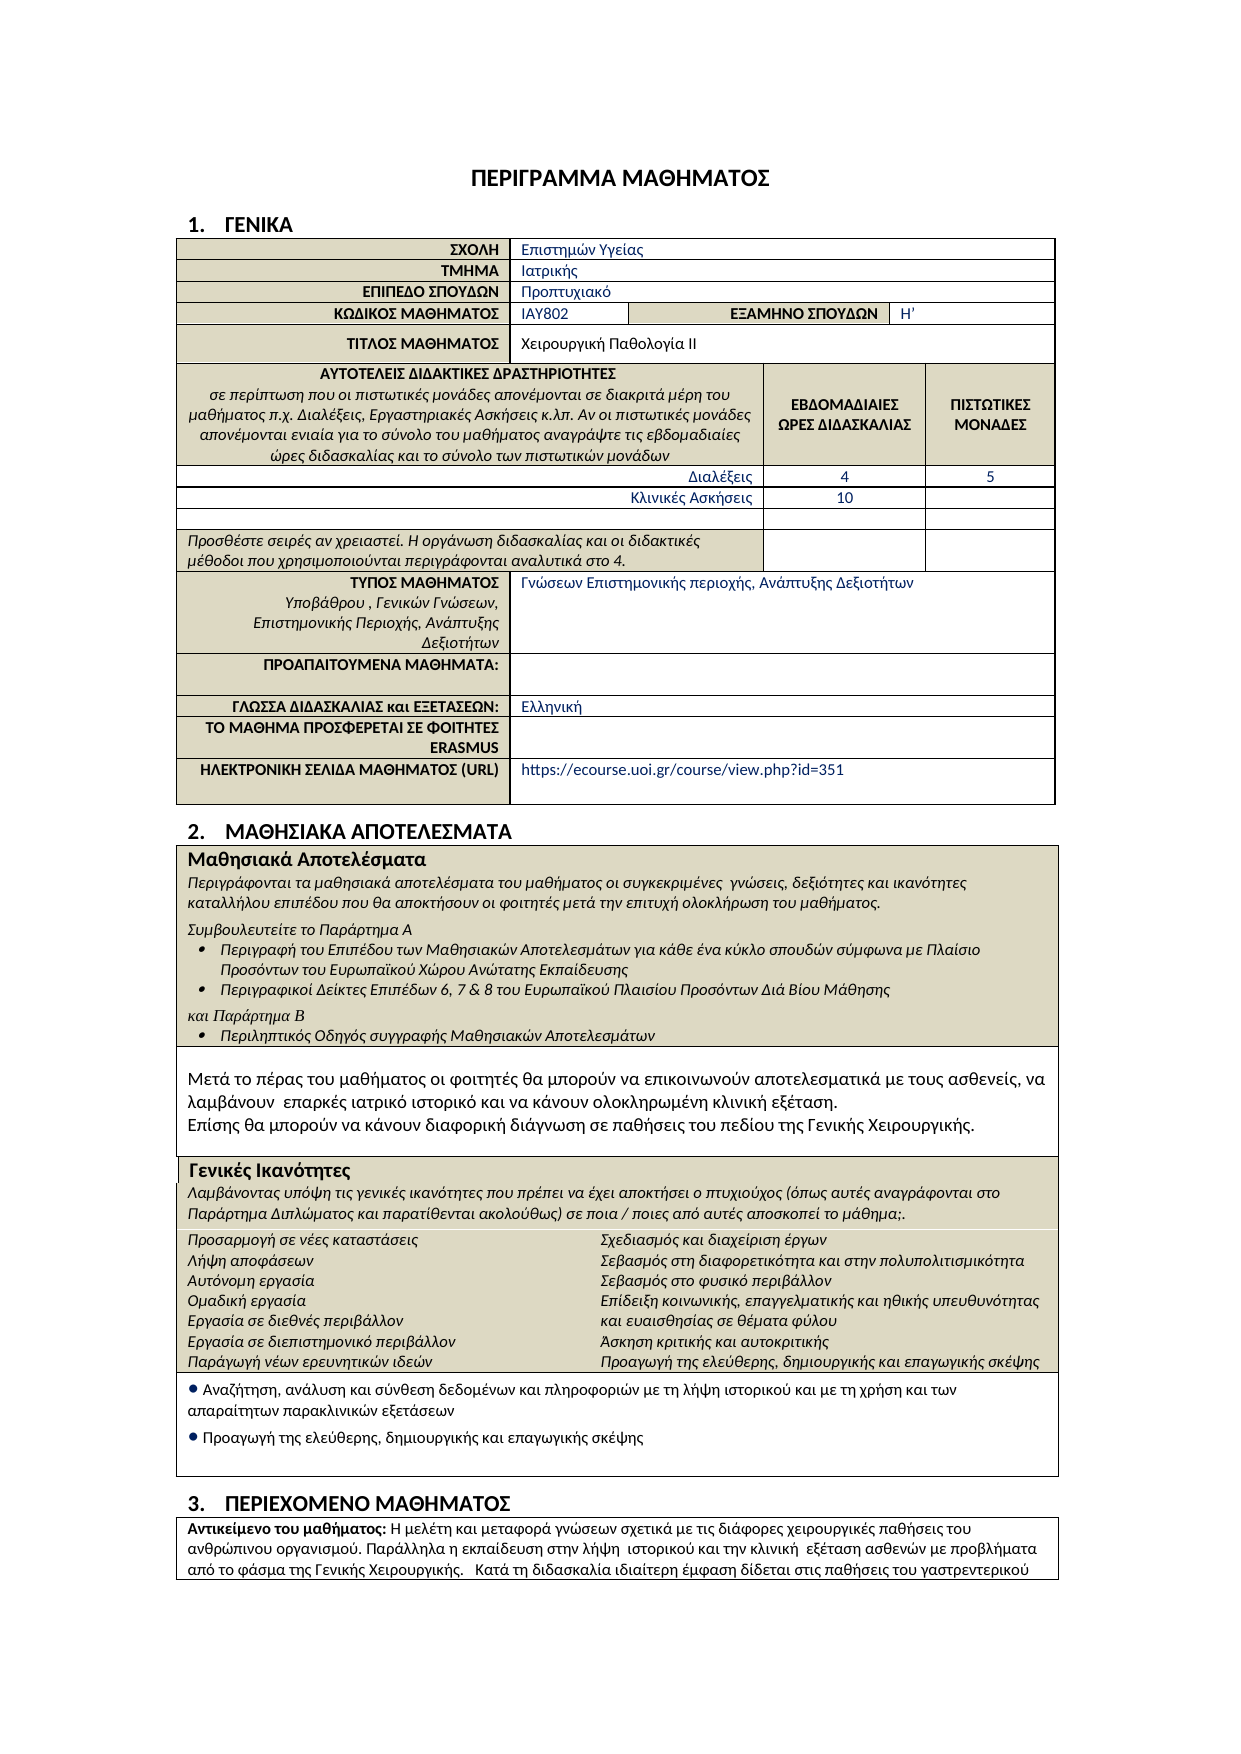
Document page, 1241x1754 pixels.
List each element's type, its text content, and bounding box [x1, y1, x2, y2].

table_cell https://ecourse.uoi.gr/course/view.php?id=351 [511, 759, 1054, 804]
table_cell Λαμβάνοντας υπόψη τις γενικές ικανότητες που πρέπει να έχει αποκτήσει ο πτυχιούχος (όπως αυτές αναγράφονται στο Παράρτημα Διπλώματος και παρατίθενται ακολούθως) σε ποια / ποιες από αυτές αποσκοπεί το μάθημα;. [177, 1183, 1058, 1229]
list ΓΕΝΙΚΑ [187, 210, 1053, 238]
table_cell Σχεδιασμός και διαχείριση έργων Σεβασμός στη διαφορετικότητα και στην πολυπολιτισμικότητα Σεβασμός στο φυσικό περιβάλλον Επίδειξη κοινωνικής, επαγγελματικής και ηθικής υπευθυνότητας και ευαισθησίας σε θέματα φύλου Άσκηση κριτικής και αυτοκριτικής Προαγωγή της ελεύθερης, δημιουργικής και επαγωγικής σκέψης [589, 1230, 1058, 1372]
table_cell [764, 530, 925, 571]
table_cell ΤΟ ΜΑΘΗΜΑ ΠΡΟΣΦΕΡΕΤΑΙ ΣΕ ΦΟΙΤΗΤΕΣ ERASMUS [177, 717, 509, 758]
table_cell Προσαρμογή σε νέες καταστάσεις Λήψη αποφάσεων Αυτόνομη εργασία Ομαδική εργασία Εργασία σε διεθνές περιβάλλον Εργασία σε διεπιστημονικό περιβάλλον Παράγωγή νέων ερευνητικών ιδεών [177, 1230, 589, 1372]
table_cell [511, 717, 1054, 758]
table_cell ΤΙΤΛΟΣ ΜΑΘΗΜΑΤΟΣ [177, 325, 509, 362]
table_cell Γενικές Ικανότητες [179, 1157, 1058, 1183]
table_cell Προσθέστε σειρές αν χρειαστεί. Η οργάνωση διδασκαλίας και οι διδακτικές μέθοδοι που χρησιμοποιούνται περιγράφονται αναλυτικά στο 4. [177, 530, 763, 571]
table_cell ΙΑΥ802 [511, 303, 628, 323]
list ΠΕΡΙΕΧΟΜΕΝΟ ΜΑΘΗΜΑΤΟΣ [187, 1489, 1053, 1517]
table_cell Διαλέξεις [177, 466, 763, 486]
table_cell ΕΠΙΠΕΔΟ ΣΠΟΥΔΩΝ [177, 282, 509, 302]
table_cell [926, 530, 1054, 571]
table_cell ΗΛΕΚΤΡΟΝΙΚΗ ΣΕΛΙΔΑ ΜΑΘΗΜΑΤΟΣ (URL) [177, 759, 509, 804]
table_cell ΠΡΟΑΠΑΙΤΟΥΜΕΝΑ ΜΑΘΗΜΑΤΑ: [177, 654, 509, 695]
table_cell Χειρουργική Παθολογία ΙΙ [511, 325, 1054, 362]
table_header ΣΧΟΛΗ [177, 239, 509, 259]
table_cell Ελληνική [511, 696, 1054, 716]
table_cell Η’ [890, 303, 1054, 323]
table_cell ΑΥΤΟΤΕΛΕΙΣ ΔΙΔΑΚΤΙΚΕΣ ΔΡΑΣΤΗΡΙΟΤΗΤΕΣ σε περίπτωση που οι πιστωτικές μονάδες απονέμονται σε διακριτά μέρη του μαθήματος π.χ. Διαλέξεις, Εργαστηριακές Ασκήσεις κ.λπ. Αν οι πιστωτικές μονάδες απονέμονται ενιαία για το σύνολο του μαθήματος αναγράψτε τις εβδομαδιαίες ώρες διδασκαλίας και το σύνολο των πιστωτικών μονάδων [177, 364, 763, 465]
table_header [177, 1518, 1058, 1579]
table_cell ΚΩΔΙΚΟΣ ΜΑΘΗΜΑΤΟΣ [177, 303, 509, 323]
table_header Επιστημών Υγείας [511, 239, 1054, 259]
text ΠΕΡΙΓΡΑΜΜΑ ΜΑΘΗΜΑΤΟΣ [187, 162, 1053, 193]
table_header Μαθησιακά Αποτελέσματα [177, 846, 1058, 872]
table_cell [926, 488, 1054, 508]
table_cell 5 [926, 466, 1054, 486]
table_cell ΕΞΑΜΗΝΟ ΣΠΟΥΔΩΝ [629, 303, 889, 323]
table_cell ΕΒΔΟΜΑΔΙΑΙΕΣ ΩΡΕΣ ΔΙΔΑΣΚΑΛΙΑΣ [764, 364, 925, 465]
table_cell [764, 509, 925, 529]
table_cell Γνώσεων Επιστημονικής περιοχής, Ανάπτυξης Δεξιοτήτων [511, 572, 1054, 653]
table_cell [511, 654, 1054, 695]
table_cell Ιατρικής [511, 260, 1054, 281]
table_cell Κλινικές Ασκήσεις [177, 488, 763, 508]
list ΜΑΘΗΣΙΑΚΑ ΑΠΟΤΕΛΕΣΜΑΤΑ [187, 817, 1053, 845]
table_cell [926, 509, 1054, 529]
table_cell ΤΜΗΜΑ [177, 260, 509, 281]
table_cell 10 [764, 488, 925, 508]
table_cell ΓΛΩΣΣΑ ΔΙΔΑΣΚΑΛΙΑΣ και ΕΞΕΤΑΣΕΩΝ: [177, 696, 509, 716]
table_cell 4 [764, 466, 925, 486]
table_cell Μετά το πέρας του μαθήματος οι φοιτητές θα μπορούν να επικοινωνούν αποτελεσματικά με τους ασθενείς, να λαμβάνουν επαρκές ιατρικό ιστορικό και να κάνουν ολοκληρωμένη κλινική εξέταση. Επίσης θα μπορούν να κάνουν διαφορική διάγνωση σε παθήσεις του πεδίου της Γενικής Χειρουργικής. [177, 1047, 1058, 1156]
table_cell Περιγράφονται τα μαθησιακά αποτελέσματα του μαθήματος οι συγκεκριμένες γνώσεις, δεξιότητες και ικανότητες καταλλήλου επιπέδου που θα αποκτήσουν οι φοιτητές μετά την επιτυχή ολοκλήρωση του μαθήματος. Συμβουλευτείτε το Παράρτημα Α Περιγραφή του Επιπέδου των Μαθησιακών Αποτελεσμάτων για κάθε ένα κύκλο σπουδών σύμφωνα με Πλαίσιο Προσόντων του Ευρωπαϊκού Χώρου Ανώτατης Εκπαίδευσης Περιγραφικοί Δείκτες Επιπέδων 6, 7 & 8 του Ευρωπαϊκού Πλαισίου Προσόντων Διά Βίου Μάθησης και Παράρτημα Β Περιληπτικός Οδηγός συγγραφής Μαθησιακών Αποτελεσμάτων [177, 872, 1058, 1046]
table_cell ΠΙΣΤΩΤΙΚΕΣ ΜΟΝΑΔΕΣ [926, 364, 1054, 465]
table_cell • Αναζήτηση, ανάλυση και σύνθεση δεδομένων και πληροφοριών με τη λήψη ιστορικού και με τη χρήση και των απαραίτητων παρακλινικών εξετάσεων • Προαγωγή της ελεύθερης, δημιουργικής και επαγωγικής σκέψης [177, 1373, 1058, 1476]
table_cell Προπτυχιακό [511, 282, 1054, 302]
table_cell ΤΥΠΟΣ ΜΑΘΗΜΑΤΟΣ Υποβάθρου , Γενικών Γνώσεων, Επιστημονικής Περιοχής, Ανάπτυξης Δεξιοτήτων [177, 572, 509, 653]
table_cell [177, 509, 763, 529]
